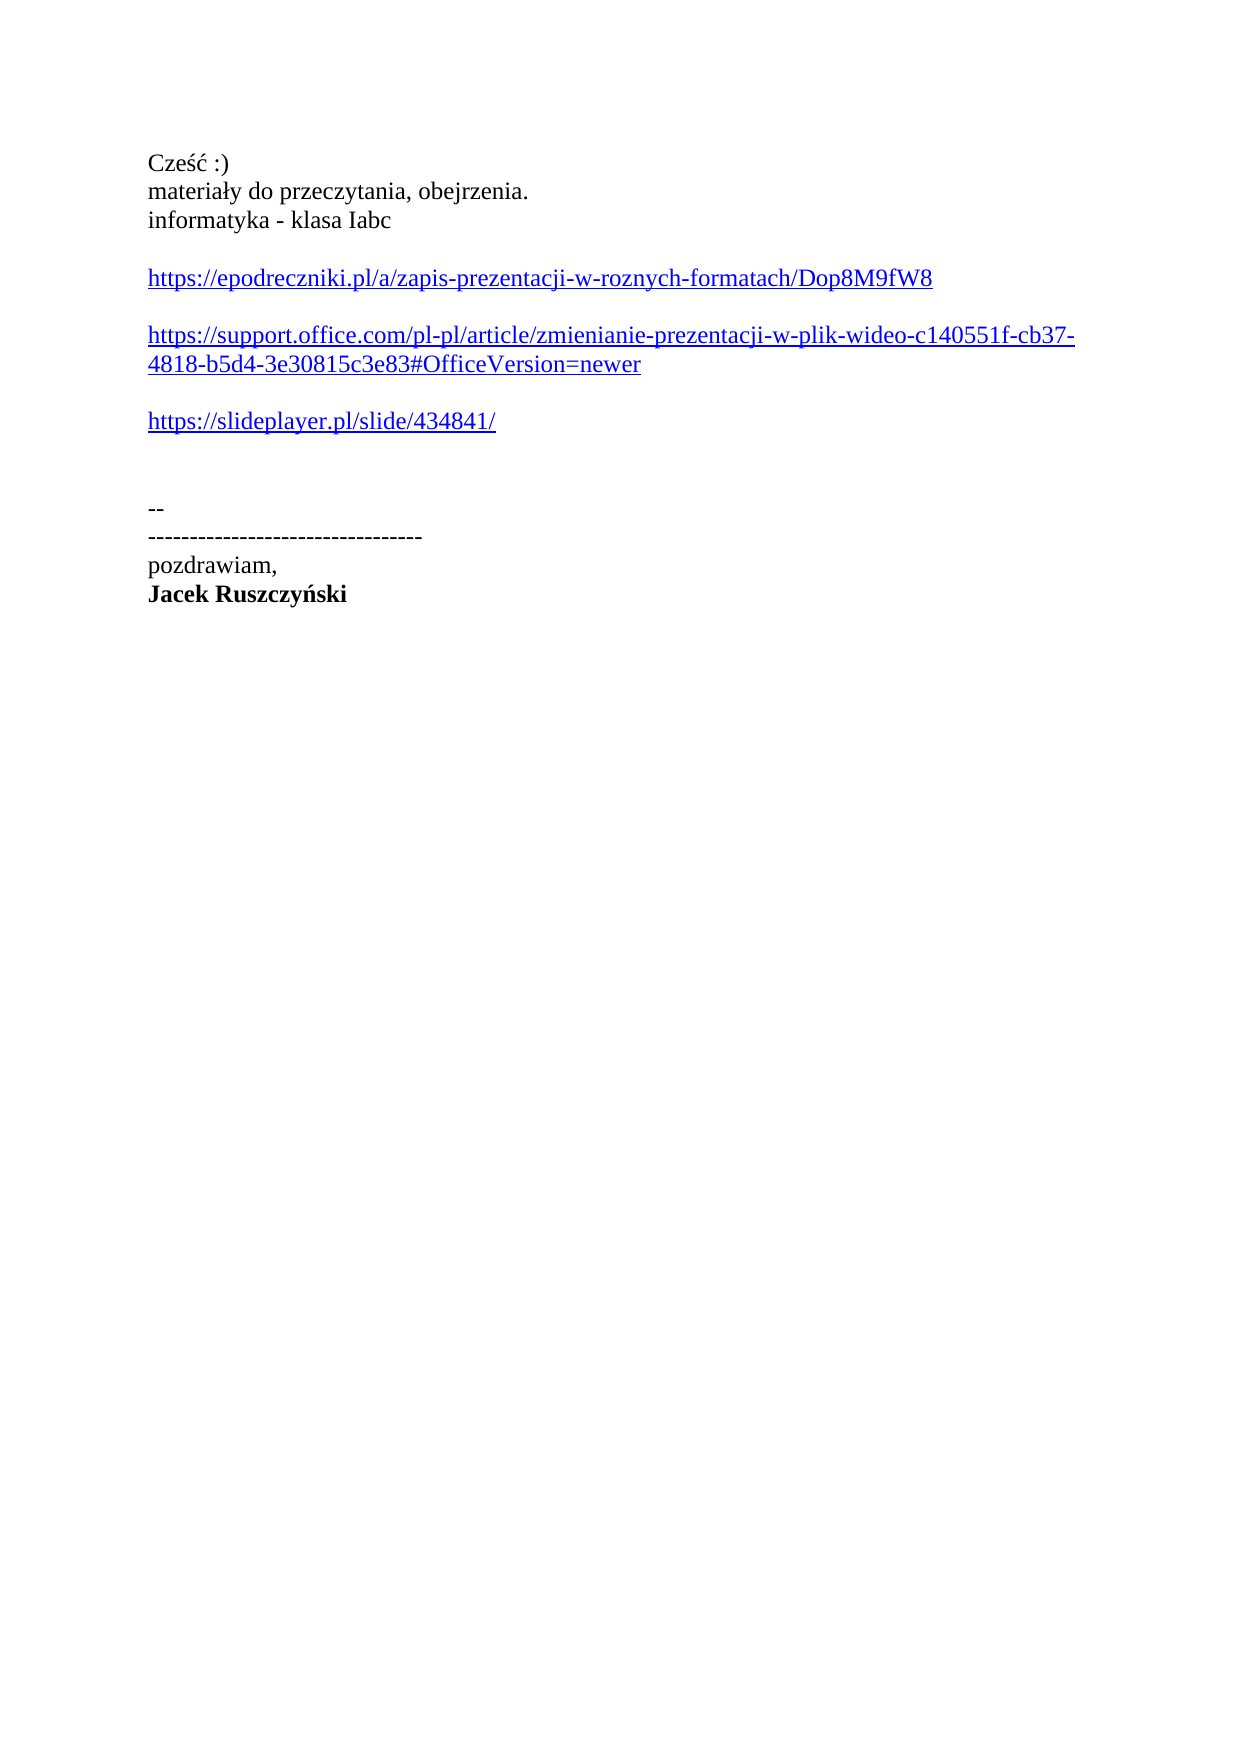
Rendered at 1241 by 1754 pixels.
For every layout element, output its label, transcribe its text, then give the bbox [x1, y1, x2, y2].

text Cześć :) [148, 148, 1093, 176]
text https://epodreczniki.pl/a/zapis-prezentacji-w-roznych-formatach/Dop8M9fW8 [148, 263, 1093, 291]
text -- [148, 464, 1093, 521]
text https://slideplayer.pl/slide/434841/ [148, 406, 1093, 435]
text informatyka - klasa Iabc [148, 205, 1093, 234]
text materiały do przeczytania, obejrzenia. [148, 176, 1093, 205]
text --------------------------------- pozdrawiam, Jacek Ruszczyński [148, 521, 1093, 608]
text https://support.office.com/pl-pl/article/zmienianie-prezentacji-w-plik-wideo-c140551f-cb37-4818-b5d4-3e30815c3e83#OfficeVersion=newer [148, 320, 1093, 378]
